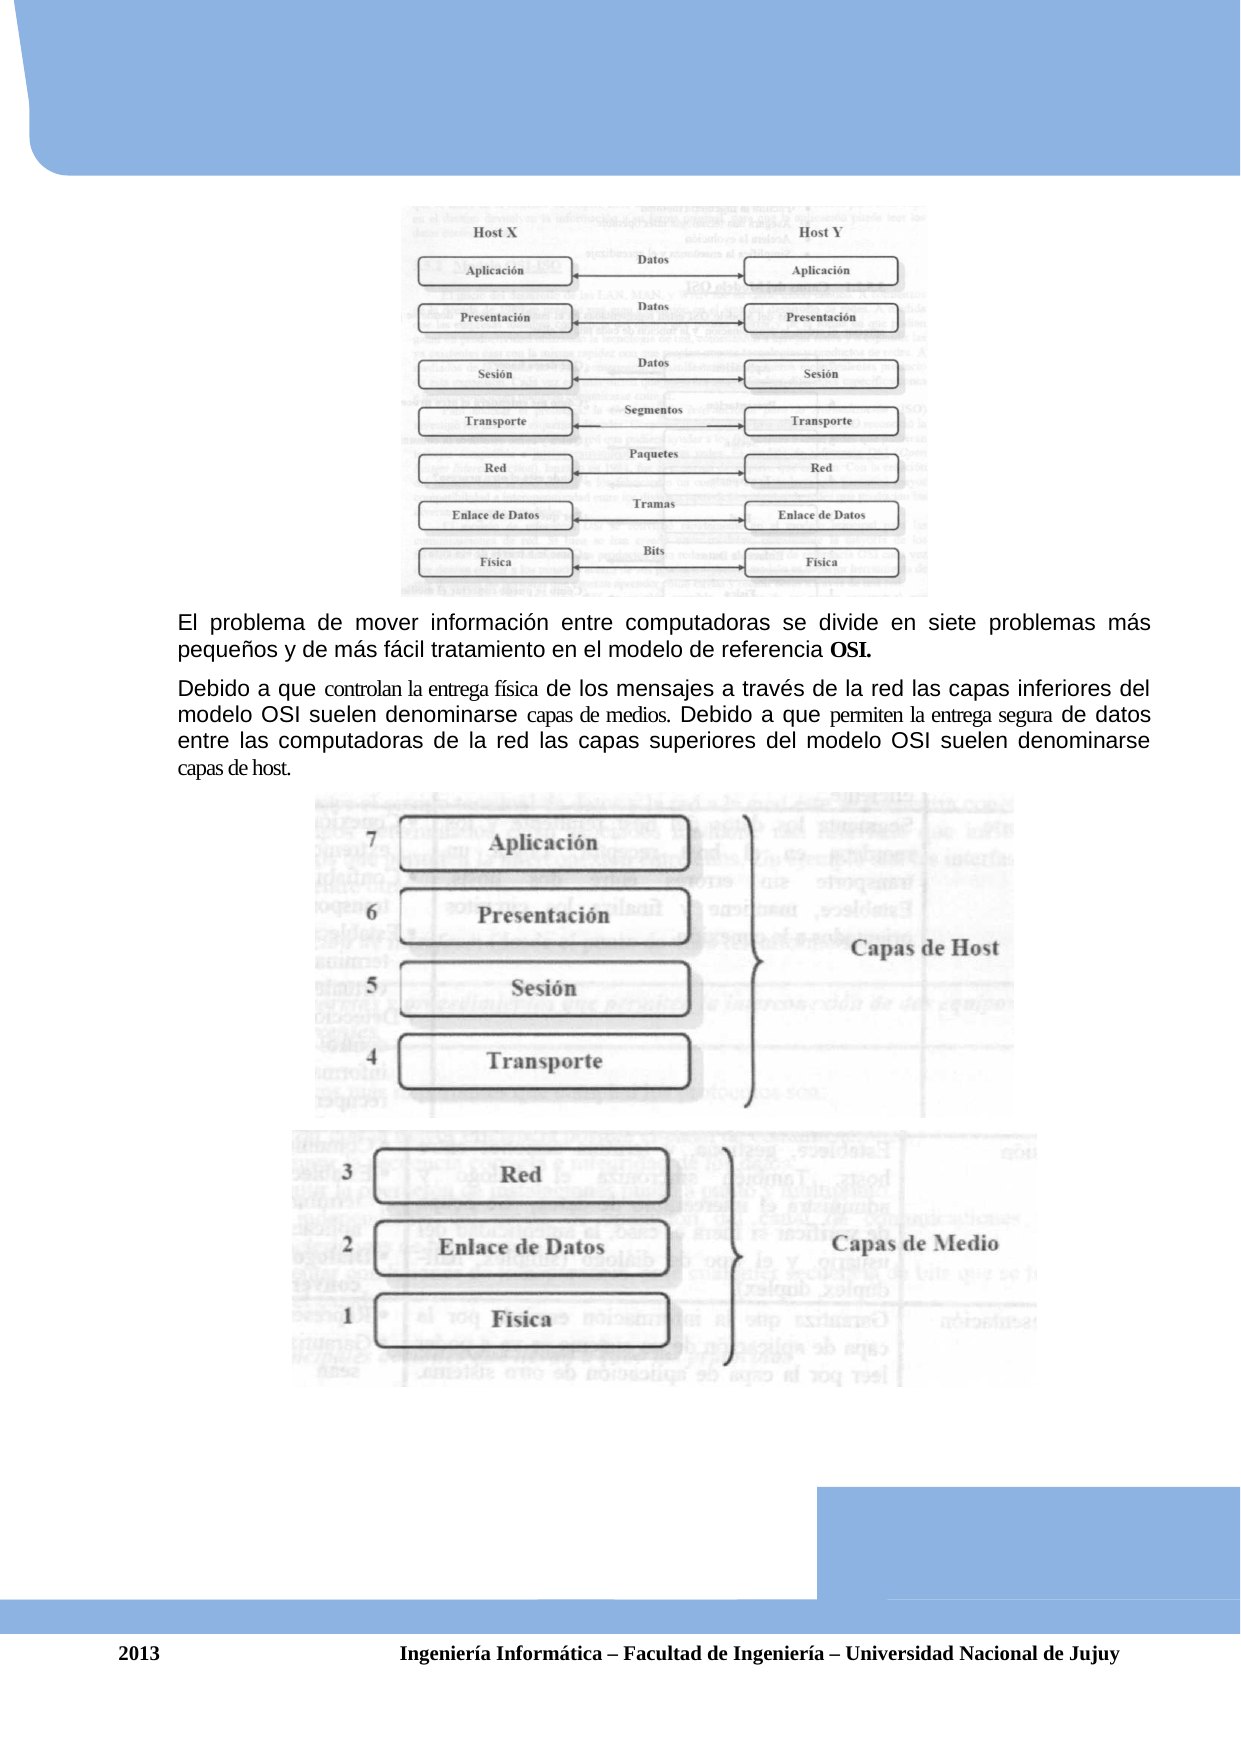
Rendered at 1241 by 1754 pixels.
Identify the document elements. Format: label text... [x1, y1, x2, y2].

text El problema de mover información entre computadoras se divide en siete problemas más pequeños y de más fácil tratamiento en el modelo de referencia OSI. [177, 609, 1152, 662]
picture [315, 792, 1014, 1118]
picture [401, 206, 928, 597]
picture [291, 1130, 1037, 1387]
text Debido a que controlan la entrega física de los mensajes a través de la red las capas inferiores del modelo OSI suelen denominarse capas de medios. Debido a que permiten la entrega segura de datos entre las computadoras de la red las capas superiores del modelo OSI suelen denominarse capas de host. [177, 674, 1152, 780]
